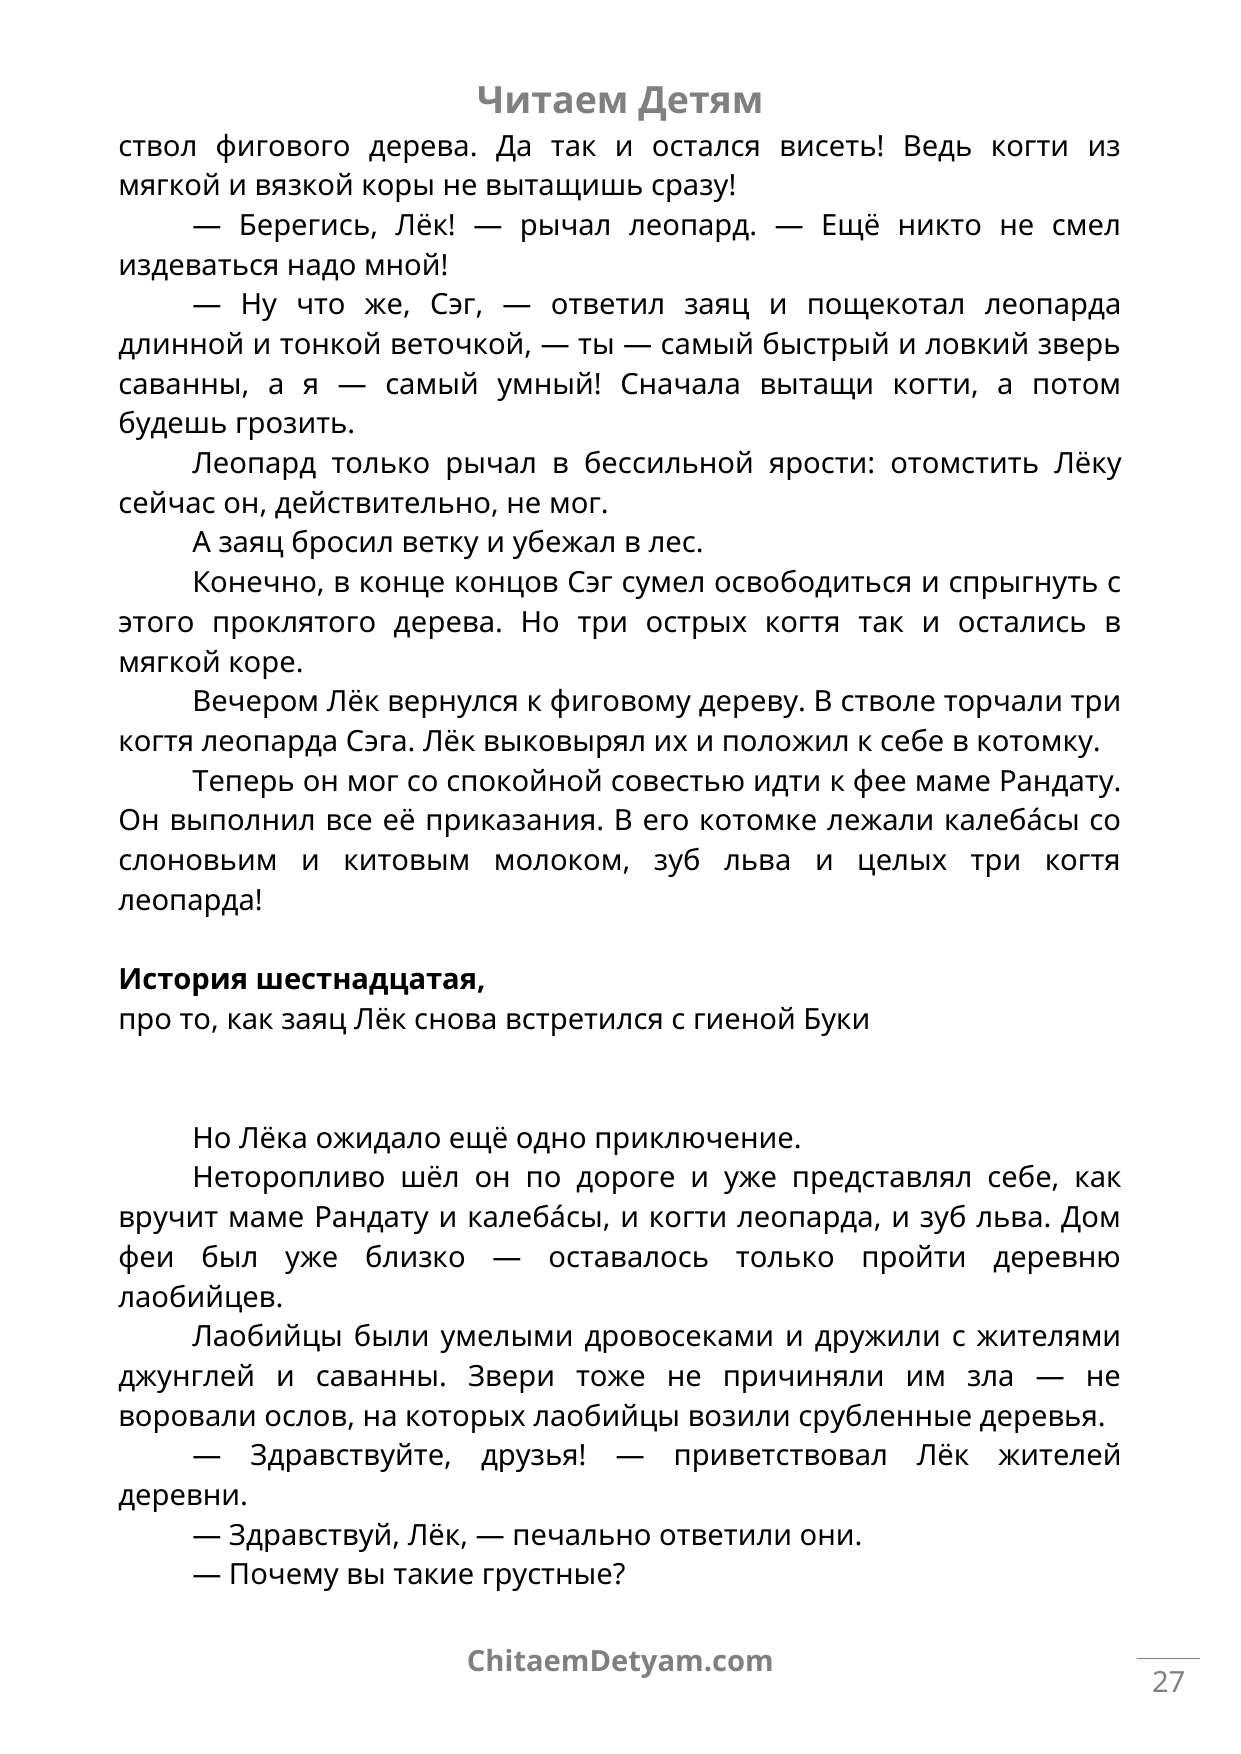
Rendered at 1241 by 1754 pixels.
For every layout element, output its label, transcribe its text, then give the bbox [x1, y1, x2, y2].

text Но Лёка ожидало ещё одно приключение. [118, 1117, 1122, 1157]
text А заяц бросил ветку и убежал в лес. [118, 522, 1122, 561]
text — Ну что же, Сэг, — ответил заяц и пощекотал леопарда длинной и тонкой веточкой, — ты — самый быстрый и ловкий зверь саванны, а я — самый умный! Сначала вытащи когти, а потом будешь грозить. [118, 284, 1122, 442]
text Теперь он мог со спокойной совестью идти к фее маме Рандату. Он выполнил все её приказания. В его котомке лежали калеба́сы со слоновьим и китовым молоком, зуб льва и целых три когтя леопарда! [118, 760, 1122, 919]
subtitle История шестнадцатая, про то, как заяц Лёк снова встретился с гиеной Буки [118, 958, 1122, 1038]
text Неторопливо шёл он по дороге и уже представлял себе, как вручит маме Рандату и калеба́сы, и когти леопарда, и зуб льва. Дом феи был уже близко — оставалось только пройти деревню лаобийцев. [118, 1157, 1122, 1316]
text Лаобийцы были умелыми дровосеками и дружили с жителями джунглей и саванны. Звери тоже не причиняли им зла — не воровали ослов, на которых лаобийцы возили срубленные деревья. [118, 1316, 1122, 1434]
text Конечно, в конце концов Сэг сумел освободиться и спрыгнуть с этого проклятого де­рева. Но три острых когтя так и остались в мягкой коре. [118, 561, 1122, 681]
text — Здравствуйте, друзья! — приветствовал Лёк жителей деревни. [118, 1434, 1122, 1514]
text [118, 125, 1122, 204]
text — Здравствуй, Лёк, — печально ответили они. [118, 1514, 1122, 1554]
text Вечером Лёк вернулся к фиговому дереву. В стволе торчали три когтя леопарда Сэга. Лёк выковырял их и положил к себе в котомку. [118, 681, 1122, 760]
text — Берегись, Лёк! — рычал леопард. — Ещё никто не смел издеваться надо мной! [118, 204, 1122, 284]
text — Почему вы такие грустные? [118, 1554, 1122, 1593]
text Леопард только рычал в бессильной ярости: отомстить Лёку сейчас он, действительно, не мог. [118, 442, 1122, 522]
